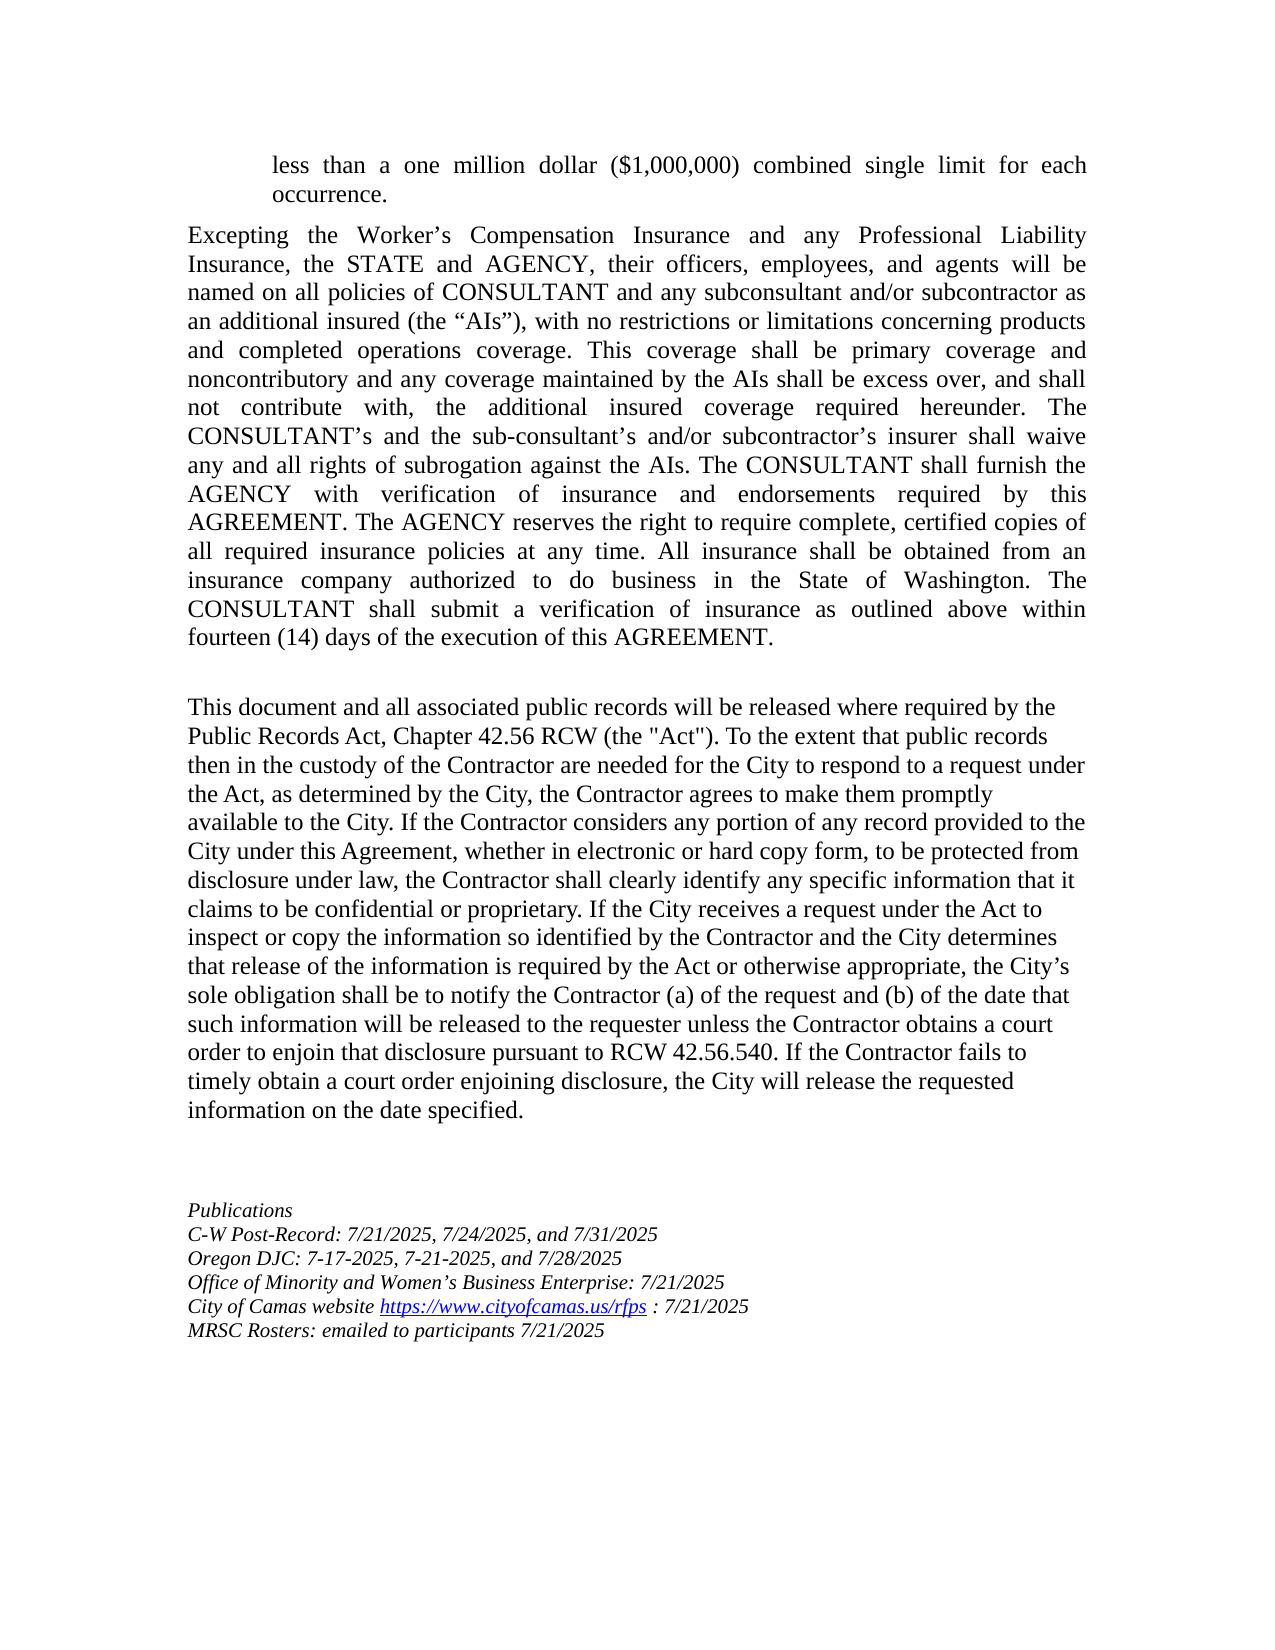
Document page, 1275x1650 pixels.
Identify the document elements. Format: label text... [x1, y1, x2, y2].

text Excepting the Worker’s Compensation Insurance and any Professional Liability Insurance, the STATE and AGENCY, their officers, employees, and agents will be named on all policies of CONSULTANT and any subconsultant and/or subcontractor as an additional insured (the “AIs”), with no restrictions or limitations concerning products and completed operations coverage. This coverage shall be primary coverage and noncontributory and any coverage maintained by the AIs shall be excess over, and shall not contribute with, the additional insured coverage required hereunder. The CONSULTANT’s and the sub-consultant’s and/or subcontractor’s insurer shall waive any and all rights of subrogation against the AIs. The CONSULTANT shall furnish the AGENCY with verification of insurance and endorsements required by this AGREEMENT. The AGENCY reserves the right to require complete, certified copies of all required insurance policies at any time. All insurance shall be obtained from an insurance company authorized to do business in the State of Washington. The CONSULTANT shall submit a verification of insurance as outlined above within fourteen (14) days of the execution of this AGREEMENT. [187, 220, 1087, 651]
text Office of Minority and Women’s Business Enterprise: [187, 1270, 1087, 1294]
text Oregon DJC: [187, 1246, 1087, 1270]
text MRSC Rosters: [187, 1318, 1087, 1342]
text C-W Post-Record: [187, 1222, 1087, 1246]
text This document and all associated public records will be released where required by the Public Records Act, Chapter 42.56 RCW (the "Act"). To the extent that public records then in the custody of the Contractor are needed for the City to respond to a request under the Act, as determined by the City, the Contractor agrees to make them promptly available to the City. If the Contractor considers any portion of any record provided to the City under this Agreement, whether in electronic or hard copy form, to be protected from disclosure under law, the Contractor shall clearly identify any specific information that it claims to be confidential or proprietary. If the City receives a request under the Act to inspect or copy the information so identified by the Contractor and the City determines that release of the information is required by the Act or otherwise appropriate, the City’s sole obligation shall be to notify the Contractor (a) of the request and (b) of the date that such information will be released to the requester unless the Contractor obtains a court order to enjoin that disclosure pursuant to RCW 42.56.540. If the Contractor fails to timely obtain a court order enjoining disclosure, the City will release the requested information on the date specified. [187, 692, 1087, 1124]
text Publications [187, 1198, 1087, 1222]
text City of Camas website: [187, 1294, 1087, 1318]
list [234, 150, 1087, 207]
